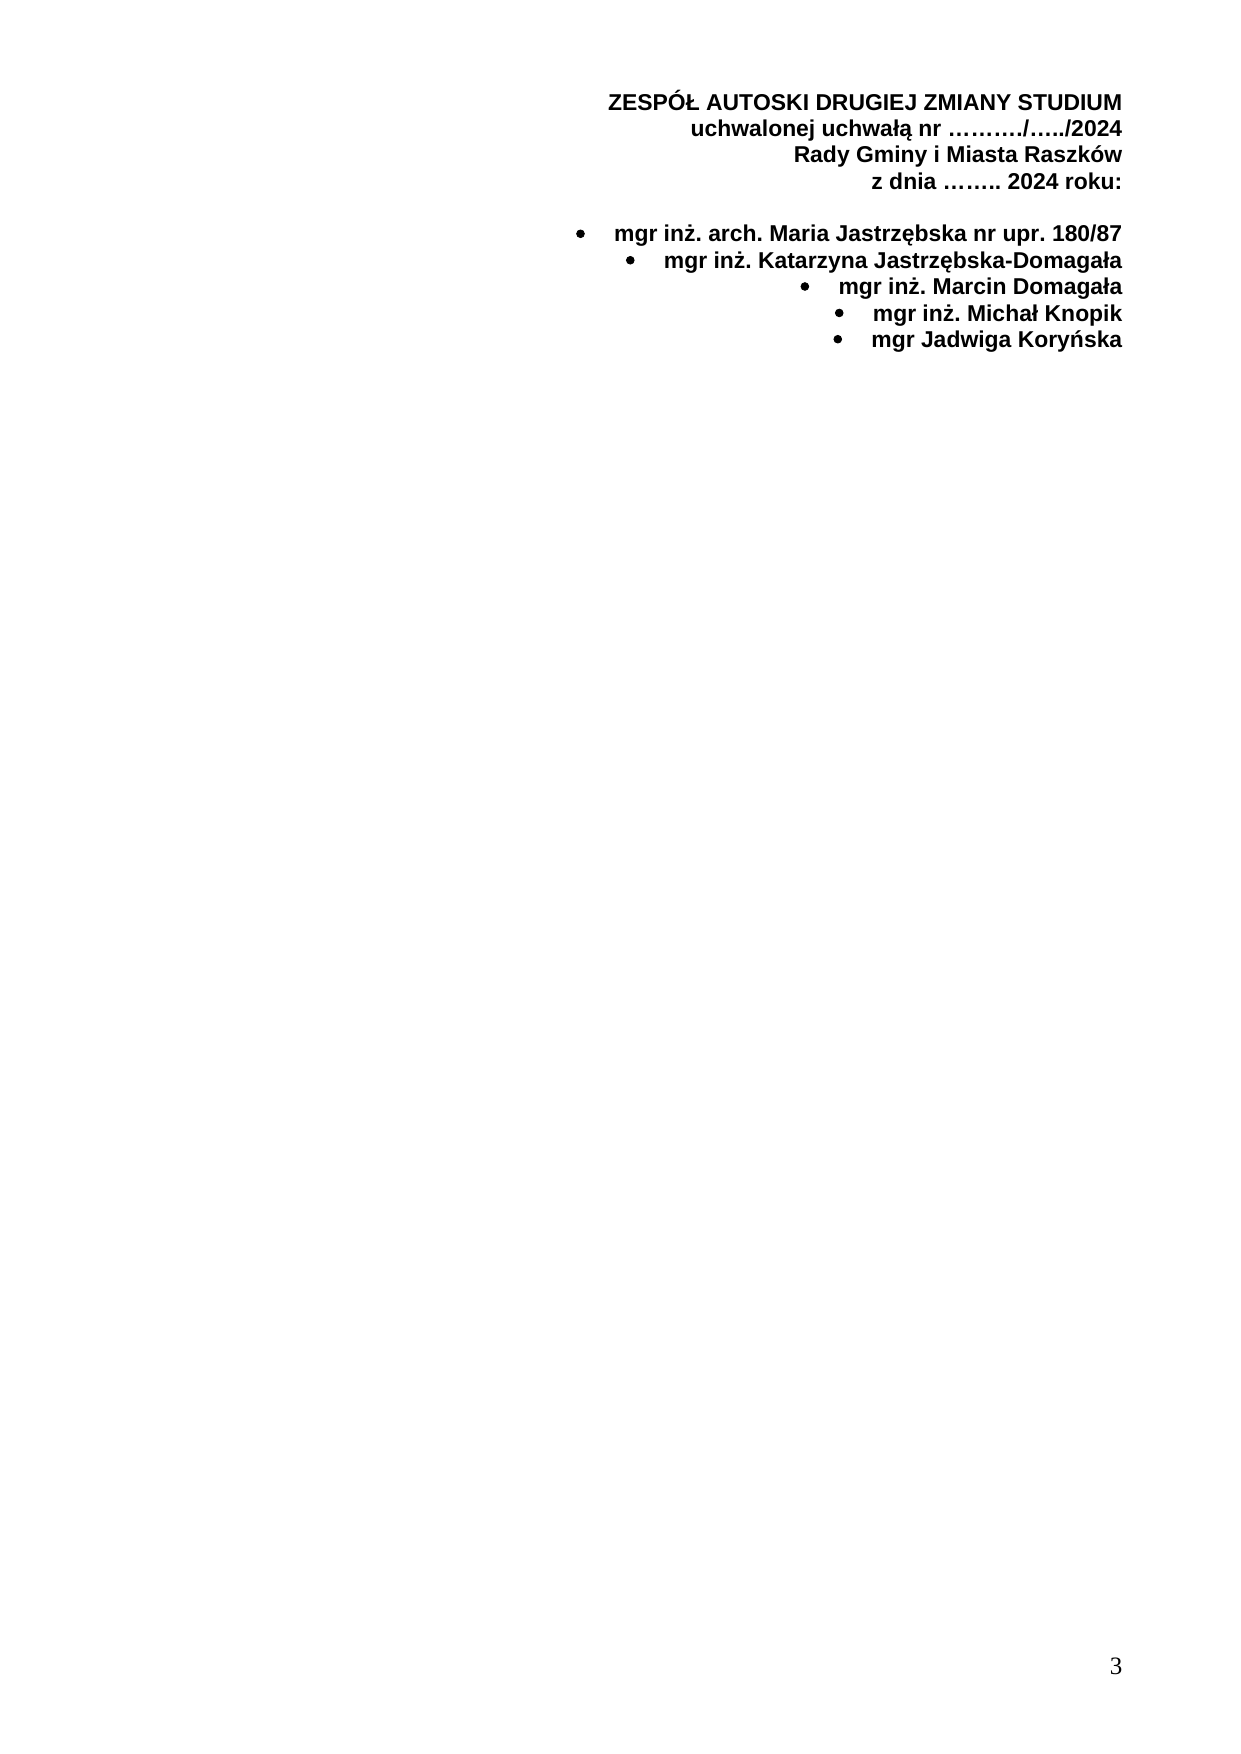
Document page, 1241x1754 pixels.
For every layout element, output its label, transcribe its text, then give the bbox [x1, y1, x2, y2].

text ZESPÓŁ AUTOSKI DRUGIEJ ZMIANY STUDIUM [148, 89, 1122, 115]
text Rady Gminy i Miasta Raszków [148, 141, 1122, 168]
text z dnia …….. 2024 roku: [148, 168, 1122, 194]
list mgr inż. Katarzyna Jastrzębska-Domagała [316, 247, 1122, 273]
list mgr inż. Michał Knopik [316, 299, 1122, 326]
list mgr inż. arch. Maria Jastrzębska nr upr. 180/87 [316, 220, 1122, 247]
text uchwalonej uchwałą nr ………./…../2024 [148, 115, 1122, 141]
list mgr inż. Marcin Domagała [316, 273, 1122, 299]
list mgr Jadwiga Koryńska [316, 326, 1122, 352]
